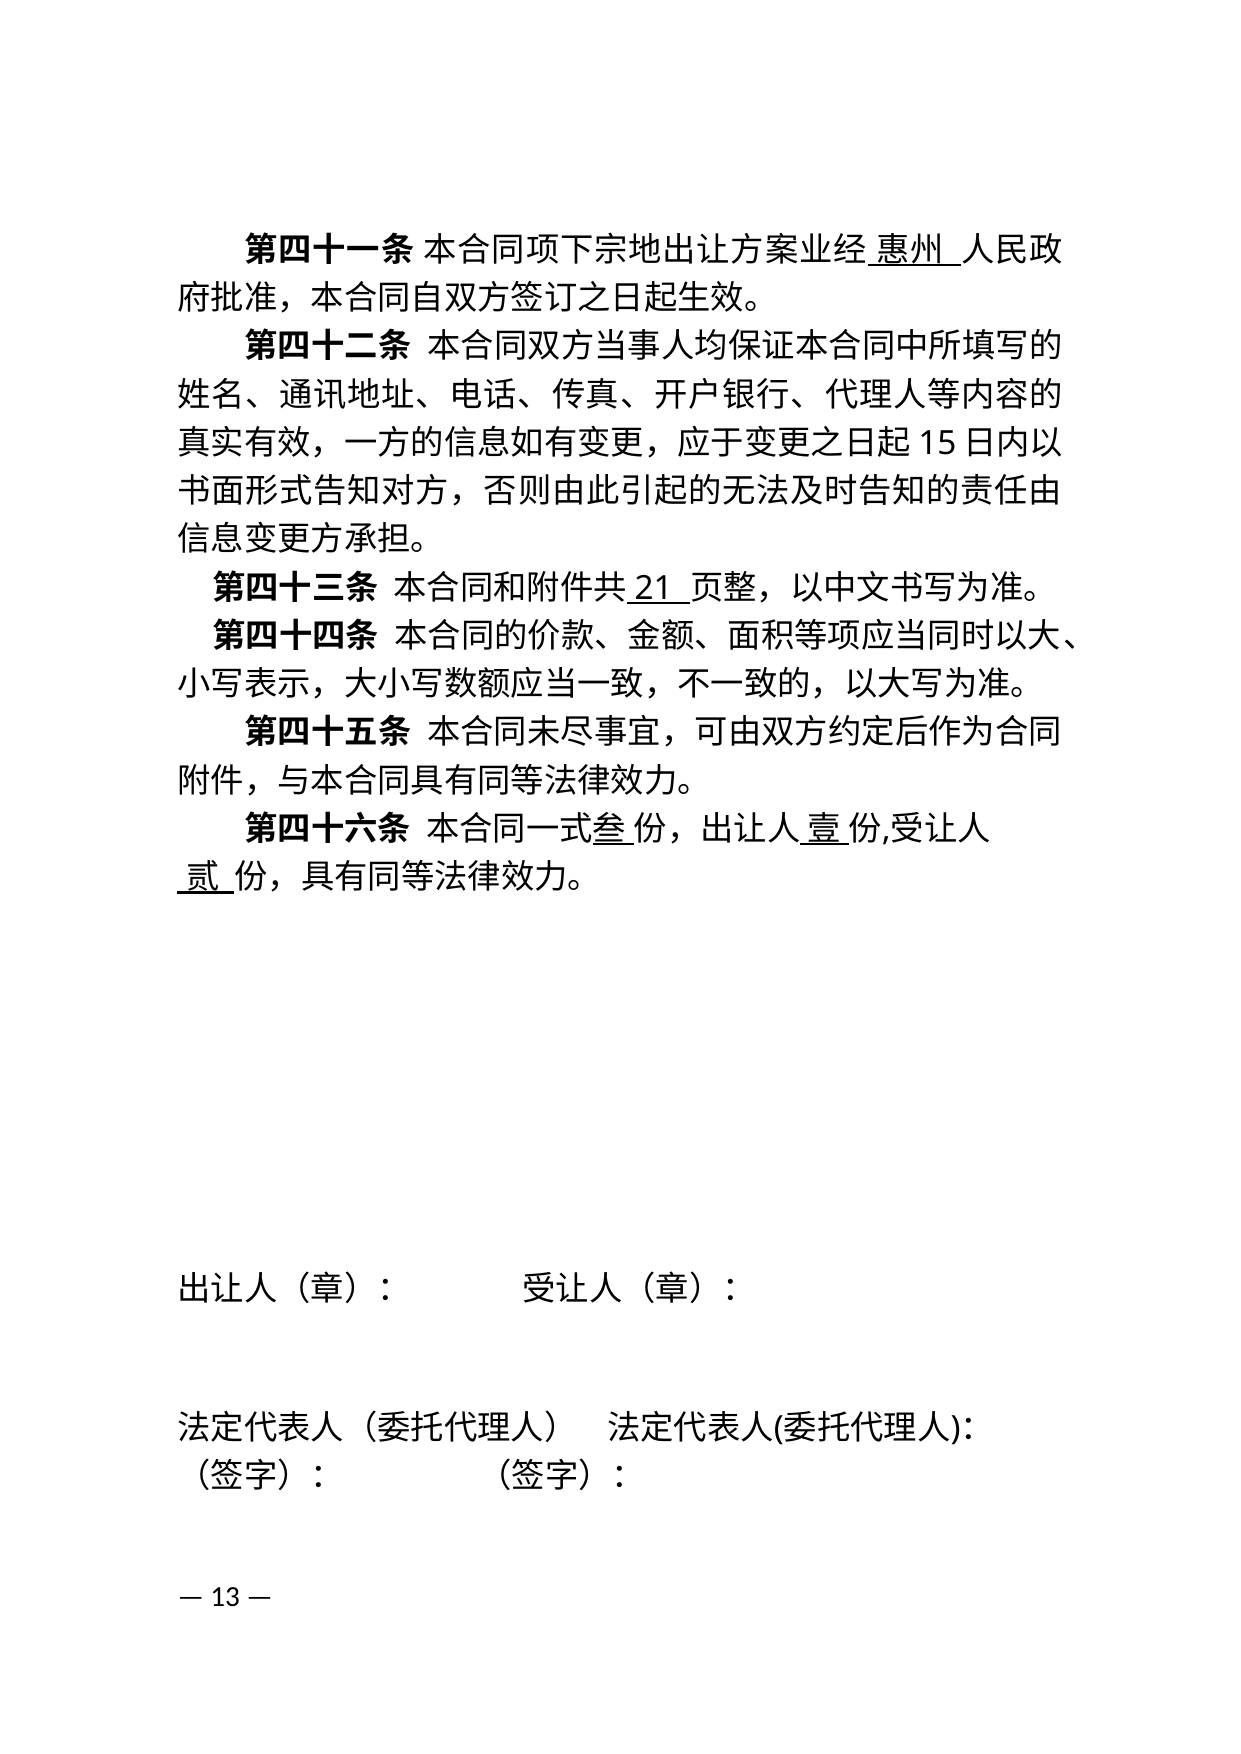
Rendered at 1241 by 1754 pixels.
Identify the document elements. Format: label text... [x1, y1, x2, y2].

text 出让人（章）： 受让人（章）： [177, 1262, 1063, 1310]
text 贰 份，具有同等法律效力。 [177, 850, 1063, 898]
text 第四十三条 本合同和附件共 21 页整，以中文书写为准。 [177, 560, 1063, 609]
text 第四十六条 本合同一式叁 份，出让人 壹 份,受让人 [177, 802, 1063, 850]
text 第四十二条 本合同双方当事人均保证本合同中所填写的姓名、通讯地址、电话、传真、开户银行、代理人等内容的真实有效，一方的信息如有变更，应于变更之日起15日内以书面形式告知对方，否则由此引起的无法及时告知的责任由信息变更方承担。 [177, 319, 1063, 560]
text 第四十一条 本合同项下宗地出让方案业经 惠州 人民政府批准，本合同自双方签订之日起生效。 [177, 223, 1063, 319]
text （签字）： （签字）： [177, 1449, 1063, 1497]
text 法定代表人（委托代理人） 法定代表人(委托代理人)： [177, 1401, 1063, 1449]
text 第四十五条 本合同未尽事宜，可由双方约定后作为合同附件，与本合同具有同等法律效力。 [177, 705, 1063, 802]
text 第四十四条 本合同的价款、金额、面积等项应当同时以大、小写表示，大小写数额应当一致，不一致的，以大写为准。 [177, 609, 1063, 705]
